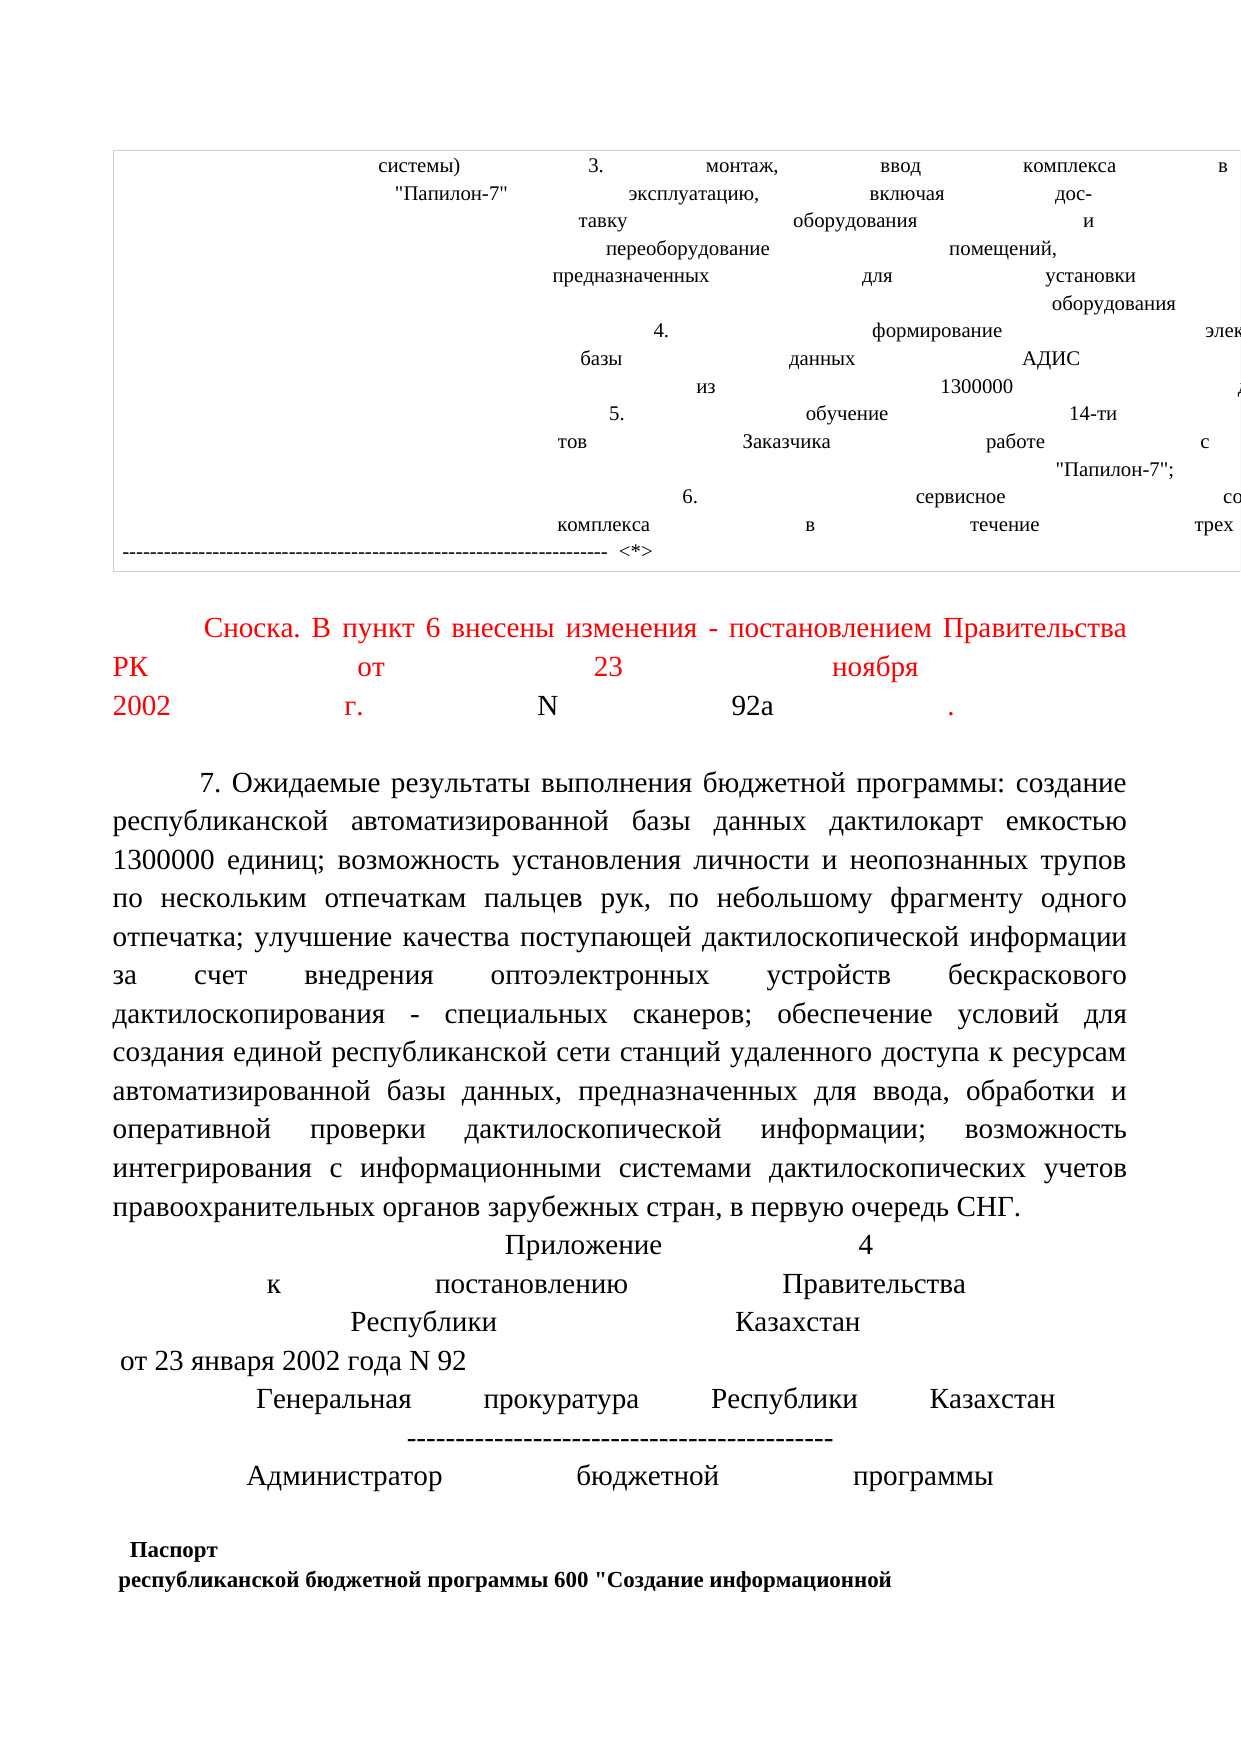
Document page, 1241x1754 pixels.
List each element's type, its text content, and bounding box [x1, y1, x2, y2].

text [112, 1536, 1128, 1592]
text Приложение 4 к постановлению Правительства Республики Казахстан от 23 января 2002 года N 92 [112, 1227, 1128, 1376]
text Генеральная прокуратура Республики Казахстан -------------------------------------------- Администратор бюджетной программы [112, 1381, 1128, 1531]
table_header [114, 151, 1240, 571]
text Сноска. В пункт 6 внесены изменения - постановлением Правительства РК от 23 ноября 2002 г. N 92a . 7. Ожидаемые результаты выполнения бюджетной программы: создание республиканской автоматизированной базы данных дактилокарт емкостью 1300000 единиц; возможность установления личности и неопознанных трупов по нескольким отпечаткам пальцев рук, по небольшому фрагменту одного отпечатка; улучшение качества поступающей дактилоскопической информации за счет внедрения оптоэлектронных устройств бескраскового дактилоскопирования - специальных сканеров; обеспечение условий для создания единой республиканской сети станций удаленного доступа к ресурсам автоматизированной базы данных, предназначенных для ввода, обработки и оперативной проверки дактилоскопической информации; возможность интегрирования с информационными системами дактилоскопических учетов правоохранительных органов зарубежных стран, в первую очередь СНГ. [112, 611, 1128, 1222]
